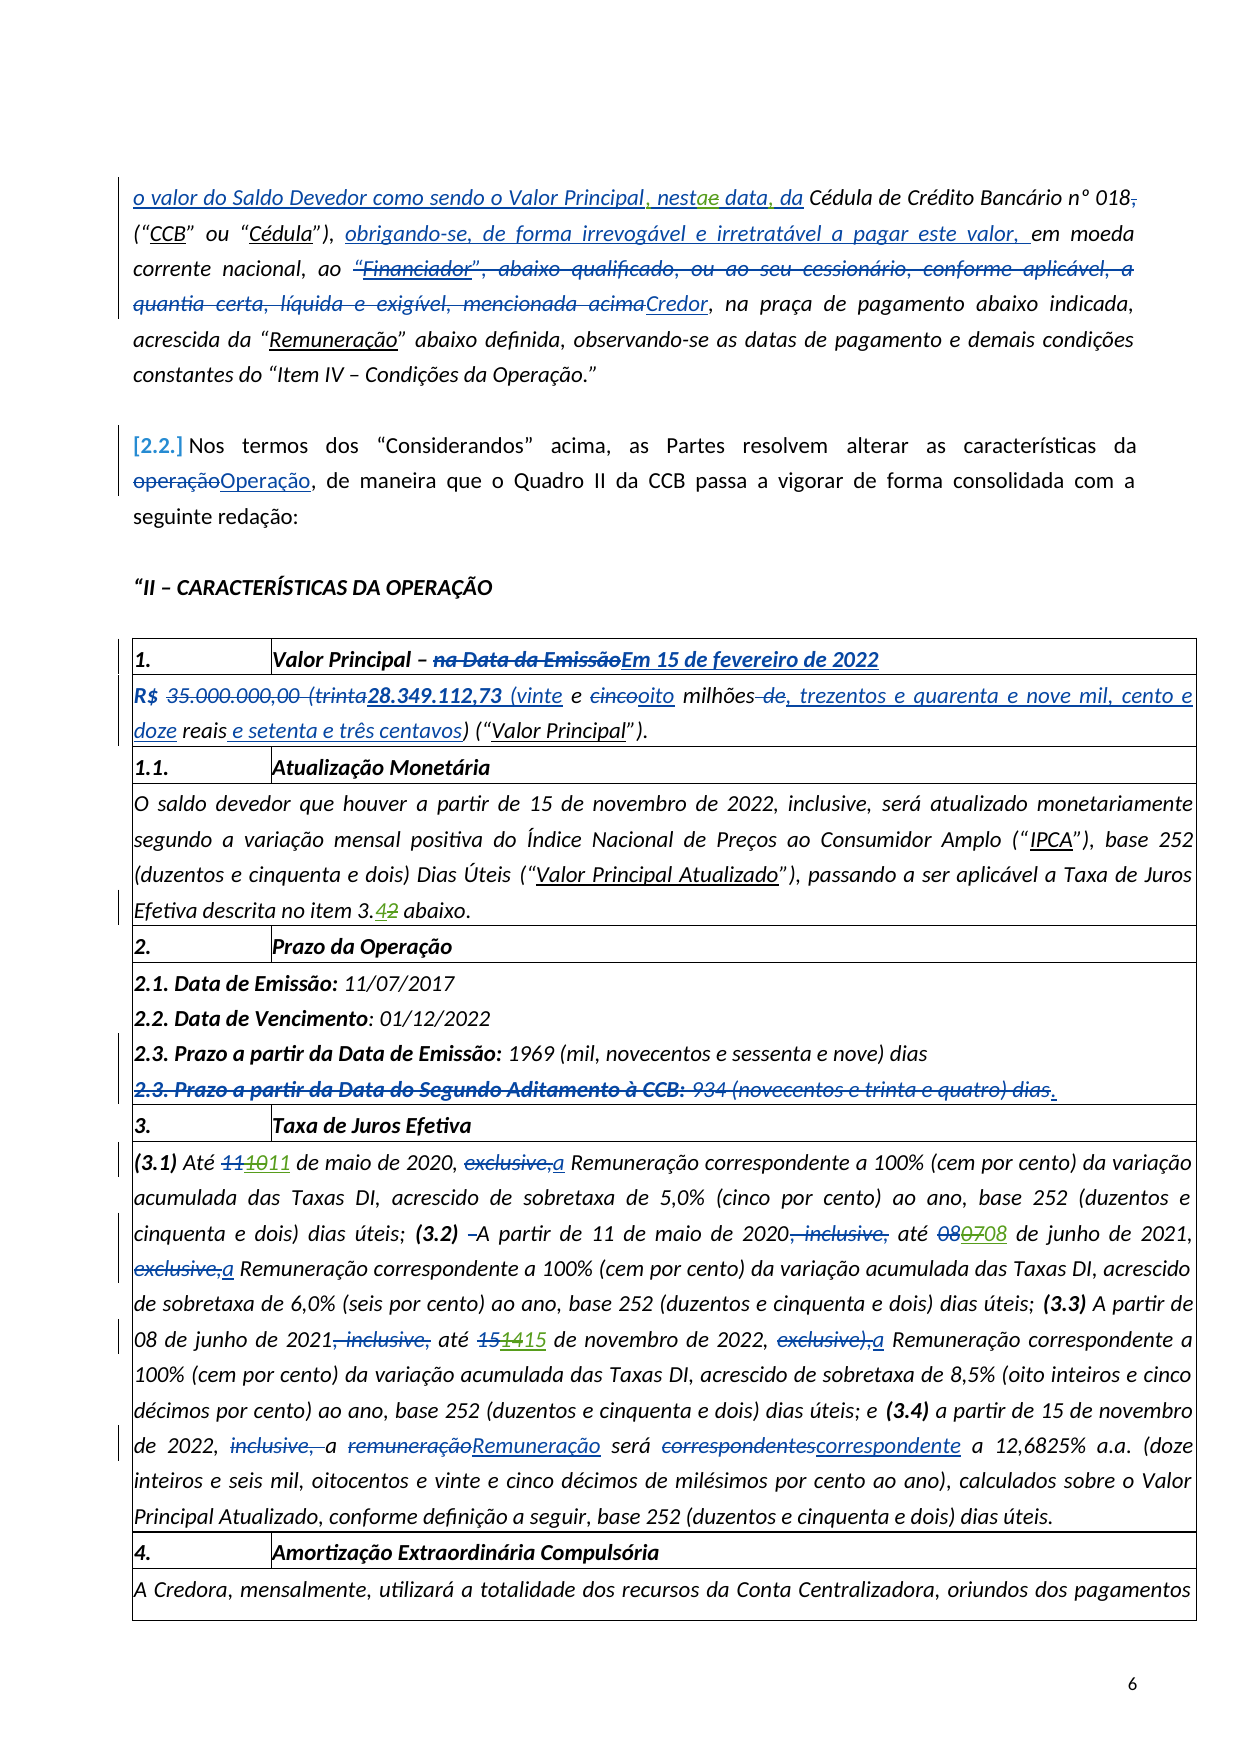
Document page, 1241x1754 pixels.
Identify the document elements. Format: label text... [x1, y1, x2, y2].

text “II – CARACTERÍSTICAS DA OPERAÇÃO [133, 567, 1137, 602]
list Nos termos dos “Considerandos” acima, as Partes resolvem alterar as características da , de maneira que o Quadro II da CCB passa a vigorar de forma consolidada com a seguinte redação: [133, 425, 1137, 531]
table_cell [133, 1569, 1196, 1620]
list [133, 177, 1137, 390]
table_cell Amortização Extraordinária Compulsória [272, 1533, 1196, 1568]
table_cell 2. [133, 926, 271, 962]
table_cell (3.1) Até de maio de 2020, Remuneração correspondente a 100% (cem por cento) da variação acumulada das Taxas DI, acrescido de sobretaxa de 5,0% (cinco por cento) ao ano, base 252 (duzentos e cinquenta e dois) dias úteis; (3.2) A partir de 11 de maio de 2020 até de junho de 2021, Remuneração correspondente a 100% (cem por cento) da variação acumulada das Taxas DI, acrescido de sobretaxa de 6,0% (seis por cento) ao ano, base 252 (duzentos e cinquenta e dois) dias úteis; (3.3) A partir de 08 de junho de 2021 até de novembro de 2022, Remuneração correspondente a 100% (cem por cento) da variação acumulada das Taxas DI, acrescido de sobretaxa de 8,5% (oito inteiros e cinco décimos por cento) ao ano, base 252 (duzentos e cinquenta e dois) dias úteis; e (3.4) a partir de 15 de novembro de 2022, a será a 12,6825% a.a. (doze inteiros e seis mil, oitocentos e vinte e cinco décimos de milésimos por cento ao ano), calculados sobre o Valor Principal Atualizado, conforme definição a seguir, base 252 (duzentos e cinquenta e dois) dias úteis. [133, 1142, 1196, 1531]
table_cell 1.1. [133, 747, 271, 782]
table_cell Atualização Monetária [272, 747, 1196, 782]
table_cell 4. [133, 1533, 271, 1568]
table_cell R$ e milhões reais) (“Valor Principal”). [133, 675, 1196, 746]
table_cell O saldo devedor que houver a partir de 15 de novembro de 2022, inclusive, será atualizado monetariamente segundo a variação mensal positiva do Índice Nacional de Preços ao Consumidor Amplo (“IPCA”), base 252 (duzentos e cinquenta e dois) Dias Úteis (“Valor Principal Atualizado”), passando a ser aplicável a Taxa de Juros Efetiva descrita no item 3. abaixo. [133, 784, 1196, 925]
table_header Valor Principal – [272, 639, 1196, 674]
table_cell Prazo da Operação [272, 926, 1196, 962]
table_header 1. [133, 639, 271, 674]
table_cell Taxa de Juros Efetiva [272, 1105, 1196, 1141]
table_cell 2.1. Data de Emissão: 11/07/2017 2.2. Data de Vencimento: 01/12/2022 2.3. Prazo a partir da Data de Emissão: 1969 (mil, novecentos e sessenta e nove) dias [133, 963, 1196, 1104]
table_cell 3. [133, 1105, 271, 1141]
